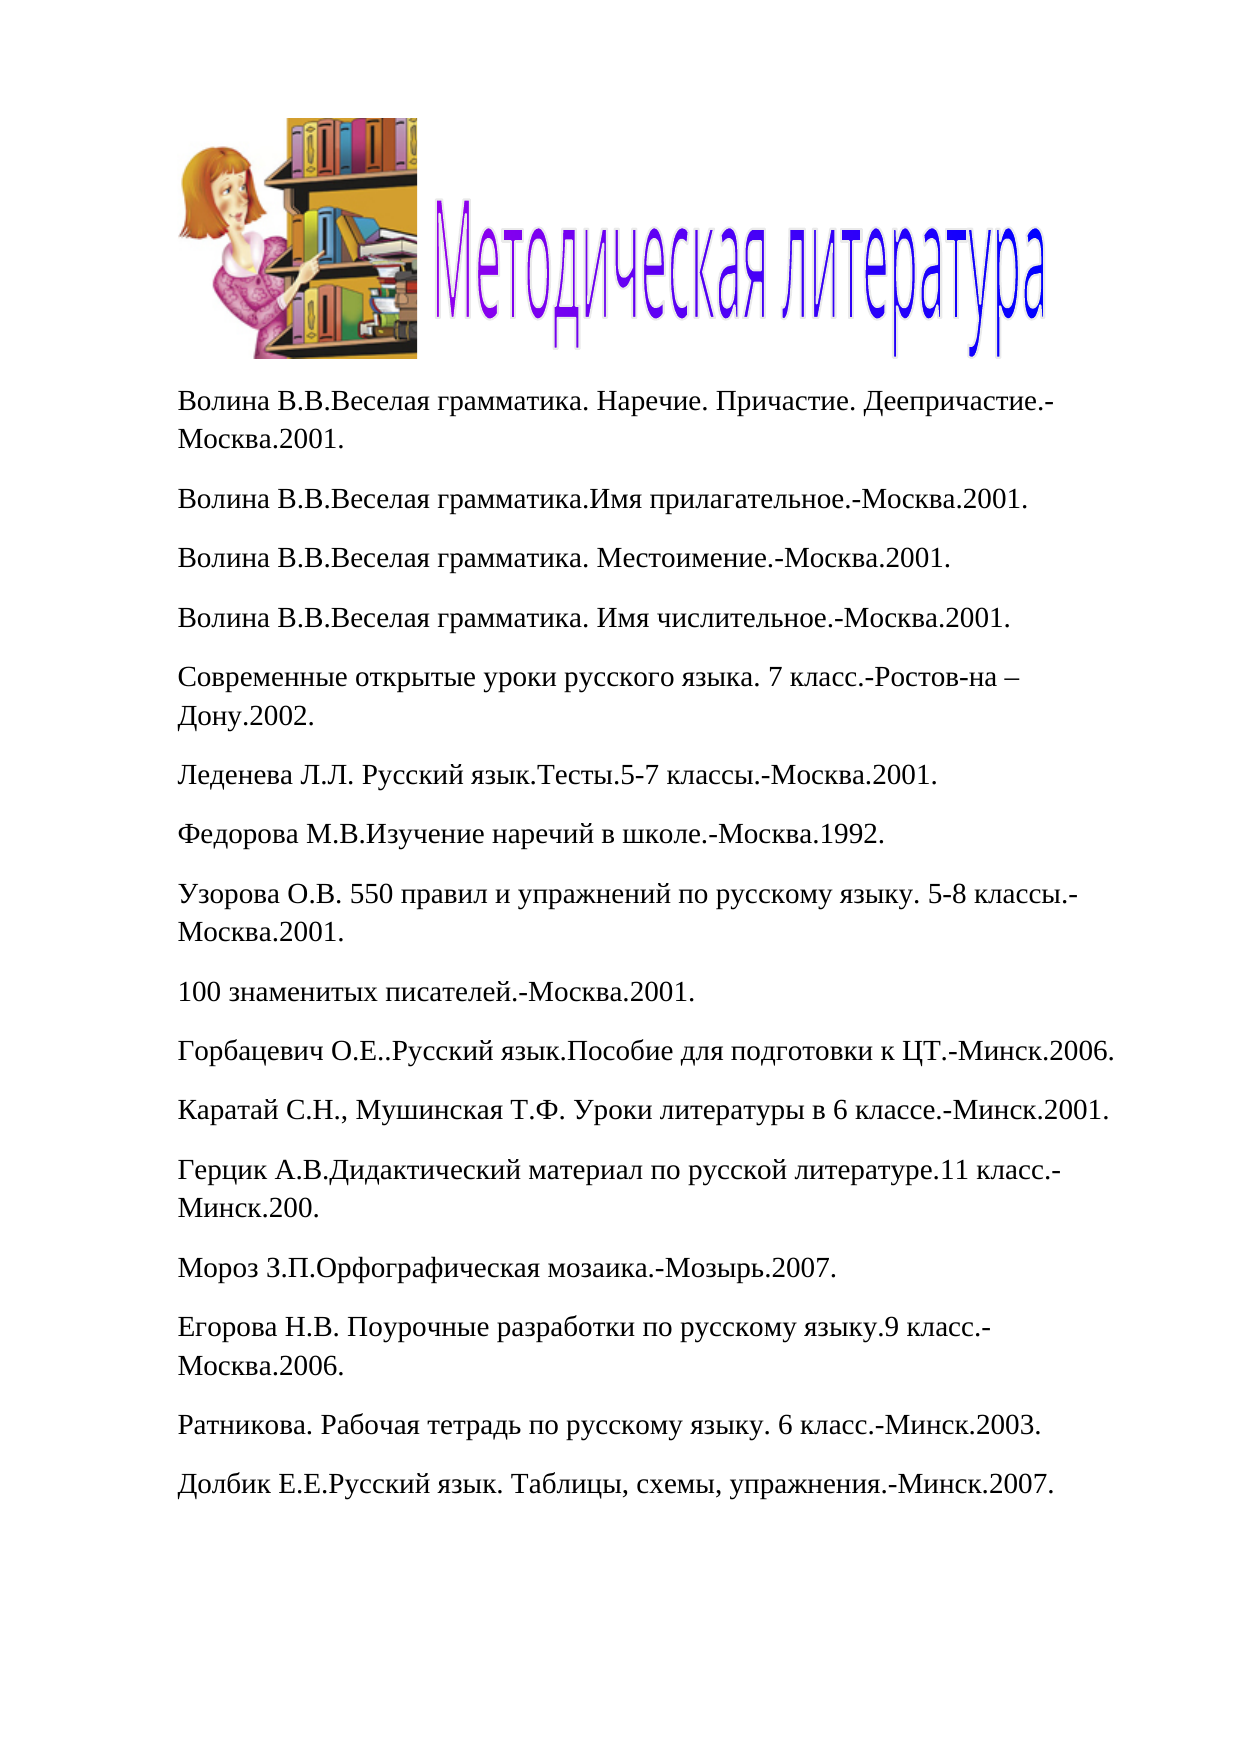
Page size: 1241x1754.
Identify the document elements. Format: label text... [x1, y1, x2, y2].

text Современные открытые уроки русского языка. 7 класс.-Ростов-на –Дону.2002. [177, 659, 1152, 731]
text Герцик А.В.Дидактический материал по русской литературе.11 класс.-Минск.200. [177, 1152, 1152, 1224]
text Ратникова. Рабочая тетрадь по русскому языку. 6 класс.-Минск.2003. [177, 1407, 1152, 1441]
text Волина В.В.Веселая грамматика. Местоимение.-Москва.2001. [177, 540, 1152, 574]
text Леденева Л.Л. Русский язык.Тесты.5-7 классы.-Москва.2001. [177, 757, 1152, 791]
picture [177, 118, 418, 359]
text Узорова О.В. 550 правил и упражнений по русскому языку. 5-8 классы.-Москва.2001. [177, 876, 1152, 948]
text Долбик Е.Е.Русский язык. Таблицы, схемы, упражнения.-Минск.2007. [177, 1466, 1152, 1500]
text Волина В.В.Веселая грамматика. Имя числительное.-Москва.2001. [177, 600, 1152, 633]
text Федорова М.В.Изучение наречий в школе.-Москва.1992. [177, 816, 1152, 850]
text Егорова Н.В. Поурочные разработки по русскому языку.9 класс.-Москва.2006. [177, 1309, 1152, 1381]
text Волина В.В.Веселая грамматика. Наречие. Причастие. Деепричастие.- Москва.2001. [177, 383, 1152, 455]
text Каратай С.Н., Мушинская Т.Ф. Уроки литературы в 6 классе.-Минск.2001. [177, 1092, 1152, 1126]
text Мороз З.П.Орфографическая мозаика.-Мозырь.2007. [177, 1250, 1152, 1283]
text Волина В.В.Веселая грамматика.Имя прилагательное.-Москва.2001. [177, 481, 1152, 514]
text 100 знаменитых писателей.-Москва.2001. [177, 974, 1152, 1007]
text Горбацевич О.Е..Русский язык.Пособие для подготовки к ЦТ.-Минск.2006. [177, 1033, 1152, 1067]
